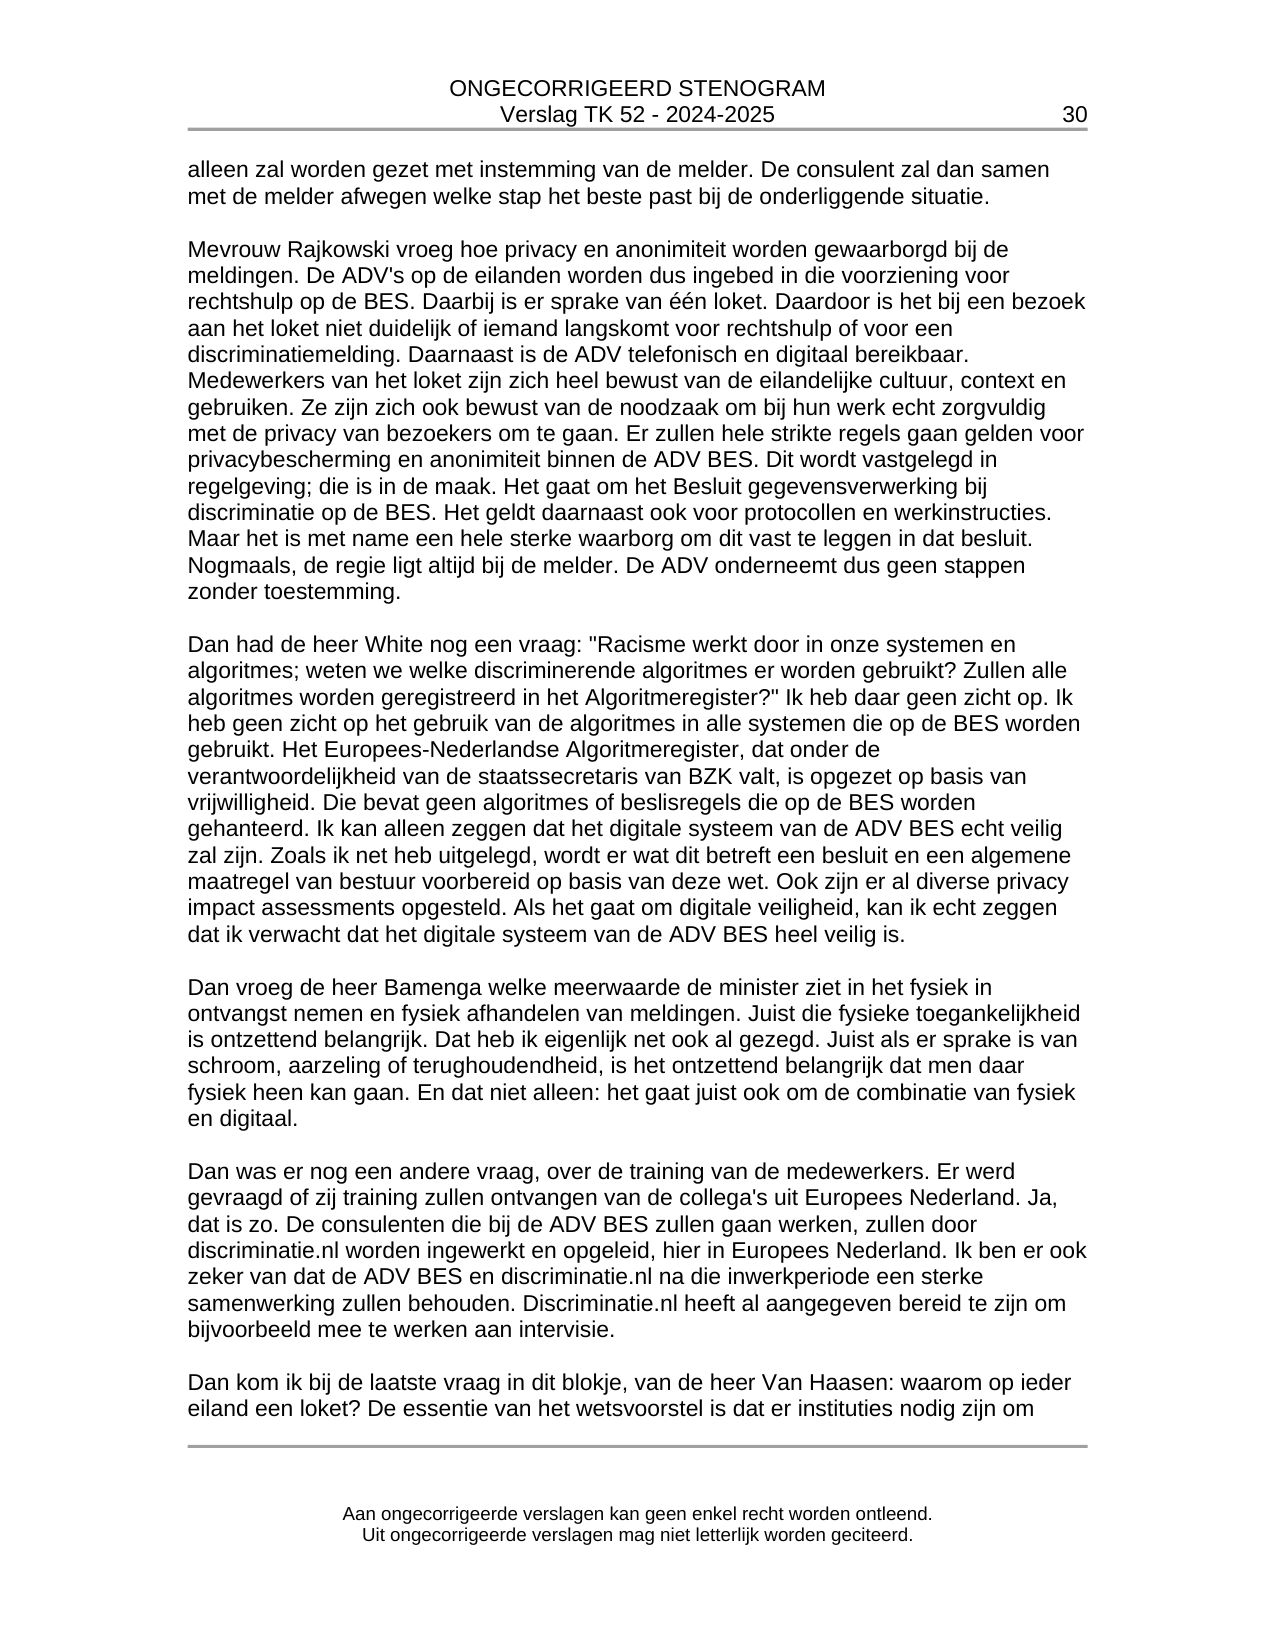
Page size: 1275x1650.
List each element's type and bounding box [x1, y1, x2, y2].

text [187, 156, 1087, 1421]
